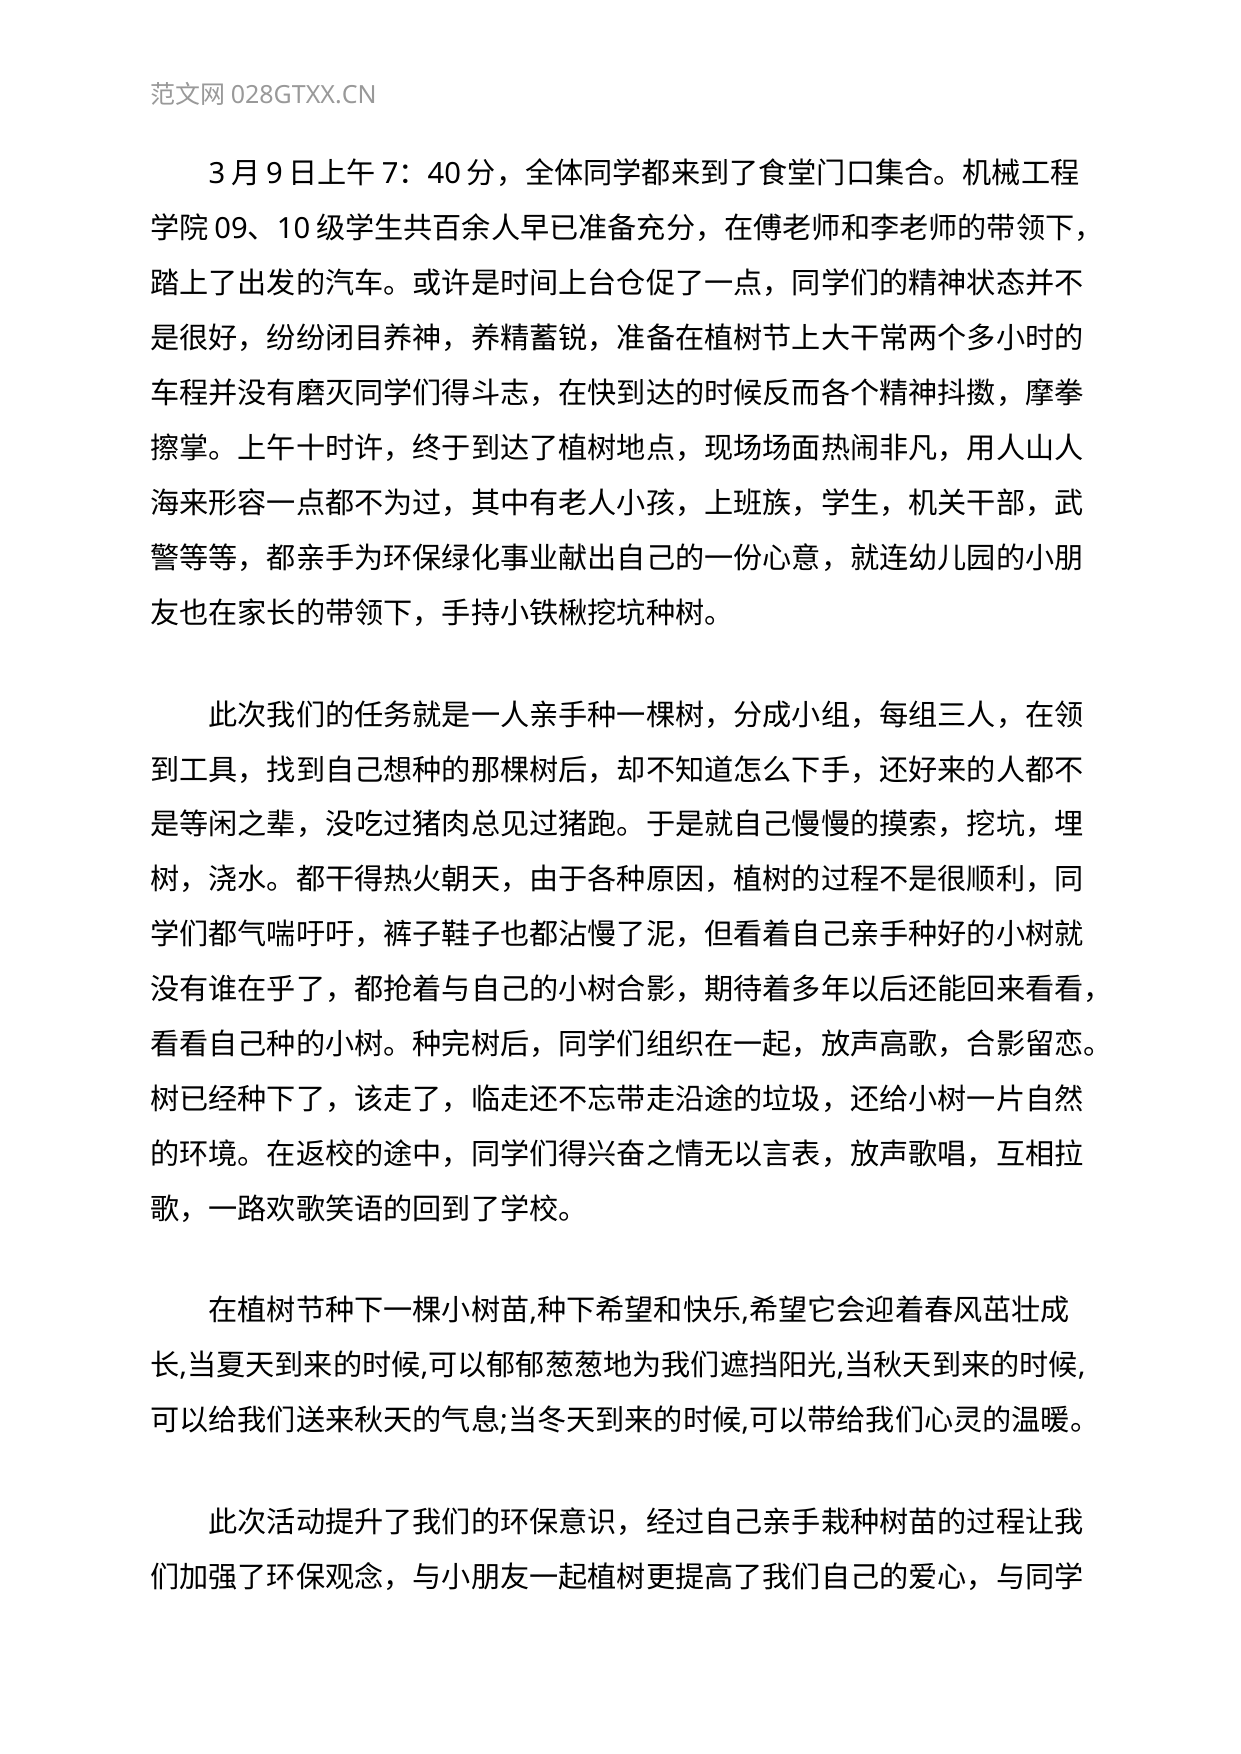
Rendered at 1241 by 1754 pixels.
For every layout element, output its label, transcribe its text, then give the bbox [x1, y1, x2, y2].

text 3月9日上午7：40分，全体同学都来到了食堂门口集合。机械工程学院09、10级学生共百余人早已准备充分，在傅老师和李老师的带领下，踏上了出发的汽车。或许是时间上台仓促了一点，同学们的精神状态并不是很好，纷纷闭目养神，养精蓄锐，准备在植树节上大干常两个多小时的车程并没有磨灭同学们得斗志，在快到达的时候反而各个精神抖擞，摩拳擦掌。上午十时许，终于到达了植树地点，现场场面热闹非凡，用人山人海来形容一点都不为过，其中有老人小孩，上班族，学生，机关干部，武警等等，都亲手为环保绿化事业献出自己的一份心意，就连幼儿园的小朋友也在家长的带领下，手持小铁楸挖坑种树。 [150, 150, 1090, 632]
text 在植树节种下一棵小树苗,种下希望和快乐,希望它会迎着春风茁壮成长,当夏天到来的时候,可以郁郁葱葱地为我们遮挡阳光,当秋天到来的时候,可以给我们送来秋天的气息;当冬天到来的时候,可以带给我们心灵的温暖。 [150, 1287, 1090, 1439]
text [150, 1499, 1090, 1596]
text 此次我们的任务就是一人亲手种一棵树，分成小组，每组三人，在领到工具，找到自己想种的那棵树后，却不知道怎么下手，还好来的人都不是等闲之辈，没吃过猪肉总见过猪跑。于是就自己慢慢的摸索，挖坑，埋树，浇水。都干得热火朝天，由于各种原因，植树的过程不是很顺利，同学们都气喘吁吁，裤子鞋子也都沾慢了泥，但看着自己亲手种好的小树就没有谁在乎了，都抢着与自己的小树合影，期待着多年以后还能回来看看，看看自己种的小树。种完树后，同学们组织在一起，放声高歌，合影留恋。树已经种下了，该走了，临走还不忘带走沿途的垃圾，还给小树一片自然的环境。在返校的途中，同学们得兴奋之情无以言表，放声歌唱，互相拉歌，一路欢歌笑语的回到了学校。 [150, 691, 1090, 1227]
